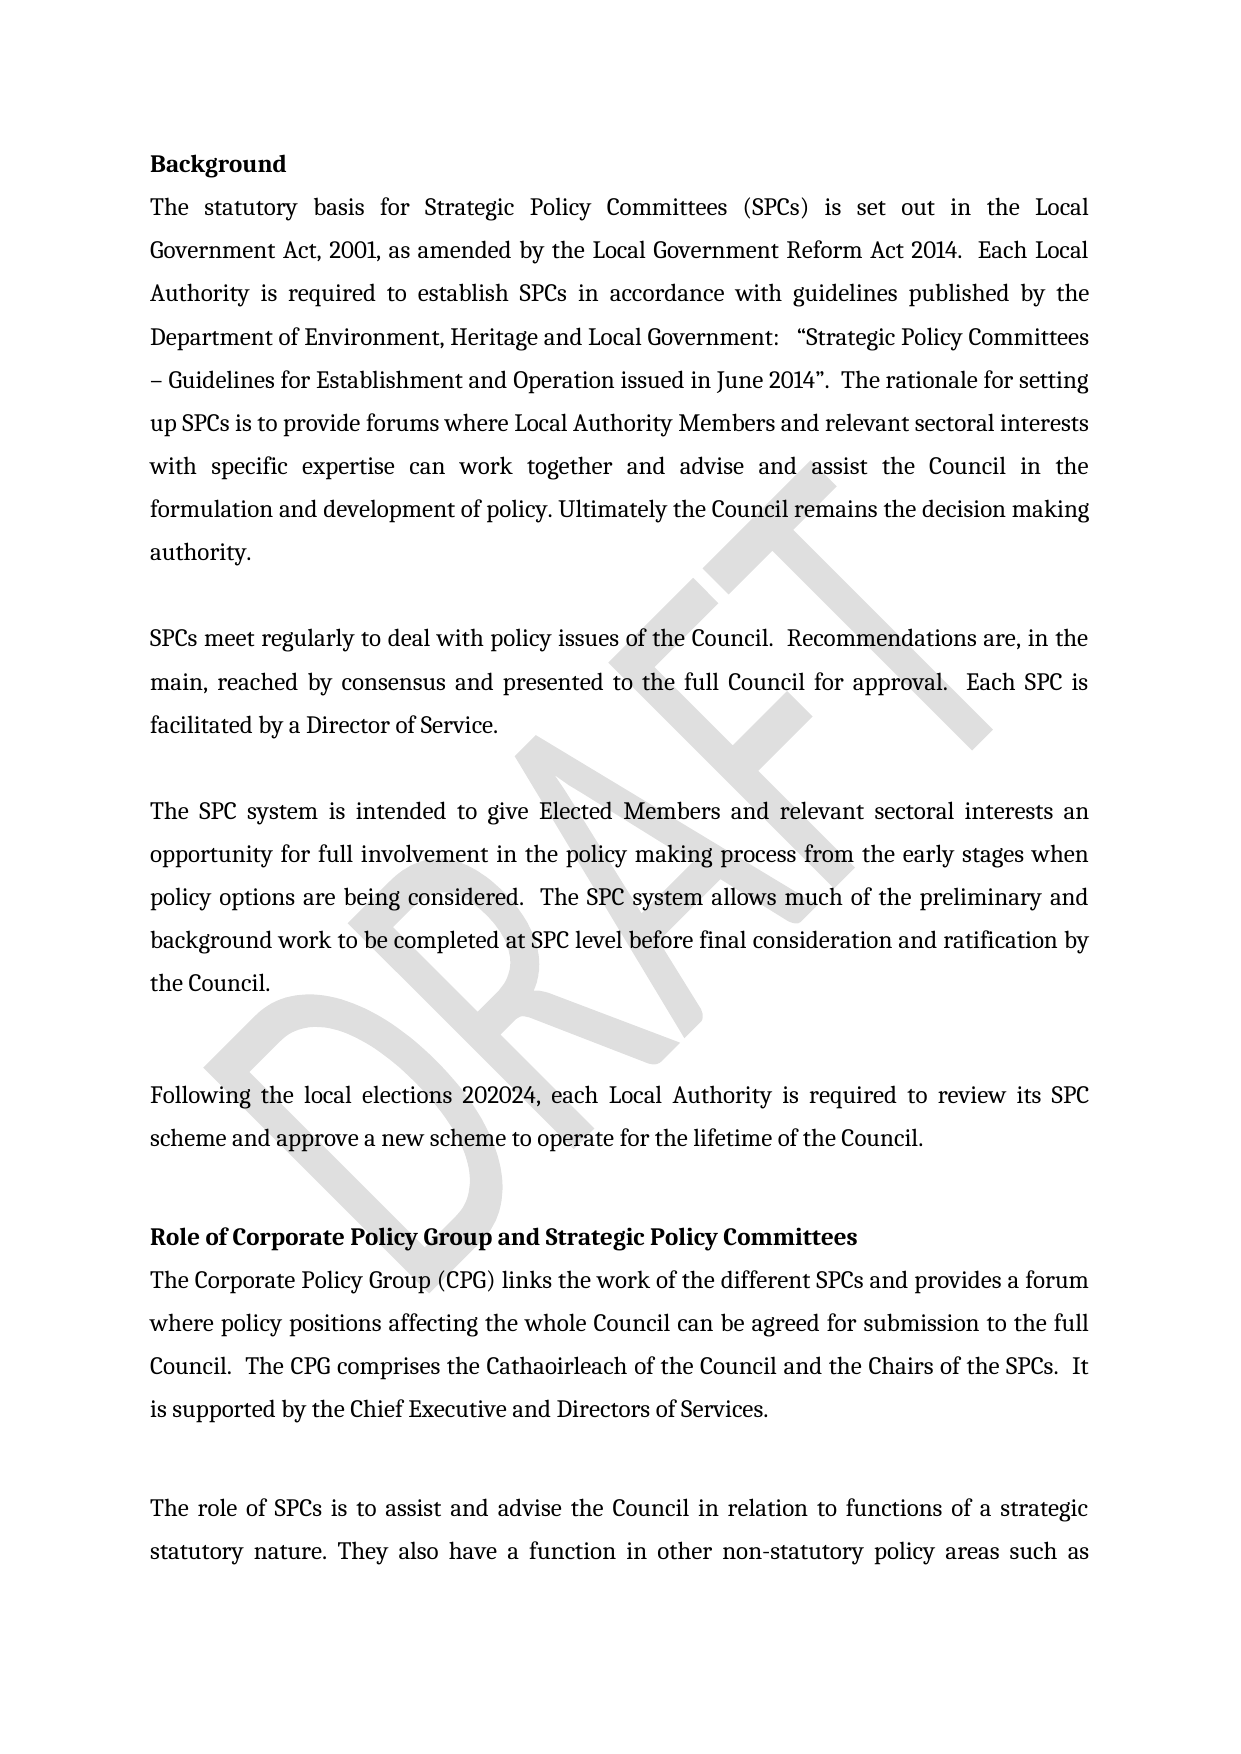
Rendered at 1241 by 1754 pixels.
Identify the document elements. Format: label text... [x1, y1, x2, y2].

text The system is intended to give Elected Members and relevant sectoral interests an opportunity for full involvement in the policy making process from the early stages when policy options are being considered. The system allows much of the preliminary and background work to be completed at level before final consideration and ratification by the Council. [150, 797, 1090, 998]
text The Corporate Policy Group () links the work of the different SPCs and provides a forum where policy positions affecting the whole Council can be agreed for submission to the full Council. The comprises the Cathaoirleach of the Council and the Chairs of the SPCs. It is supported by the Chief Executive and Directors of Services. [150, 1266, 1090, 1424]
text The statutory basis for Strategic Policy Committees (SPCs) is set out in the Local Government Act, 2001, as amended by the Local Government Reform Act 2014. Each Local Authority is required to establish SPCs in accordance with guidelines published by the Department of Environment, Heritage and Local Government: “Strategic Policy Committees – Guidelines for Establishment and Operation issued in June 2014”. The rationale for setting up SPCs is to provide forums where Local Authority Members and relevant sectoral interests with specific expertise can work together and advise and assist the Council in the formulation and development of policy. Ultimately the Council remains the decision making authority. [150, 193, 1090, 567]
text SPCs meet regularly to deal with policy issues of the Council. Recommendations are, in the main, reached by consensus and presented to the full Council for approval. Each SPC is facilitated by a Director of Service. [150, 624, 1090, 739]
text Following the local elections 202024, each Local Authority is required to review its SPC scheme and approve a new scheme to operate for the lifetime of the Council. [150, 1081, 1090, 1152]
text Background [150, 150, 1090, 179]
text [150, 1494, 1090, 1566]
text Role of Corporate Policy Group and Strategic Policy Committees [150, 1222, 1090, 1251]
